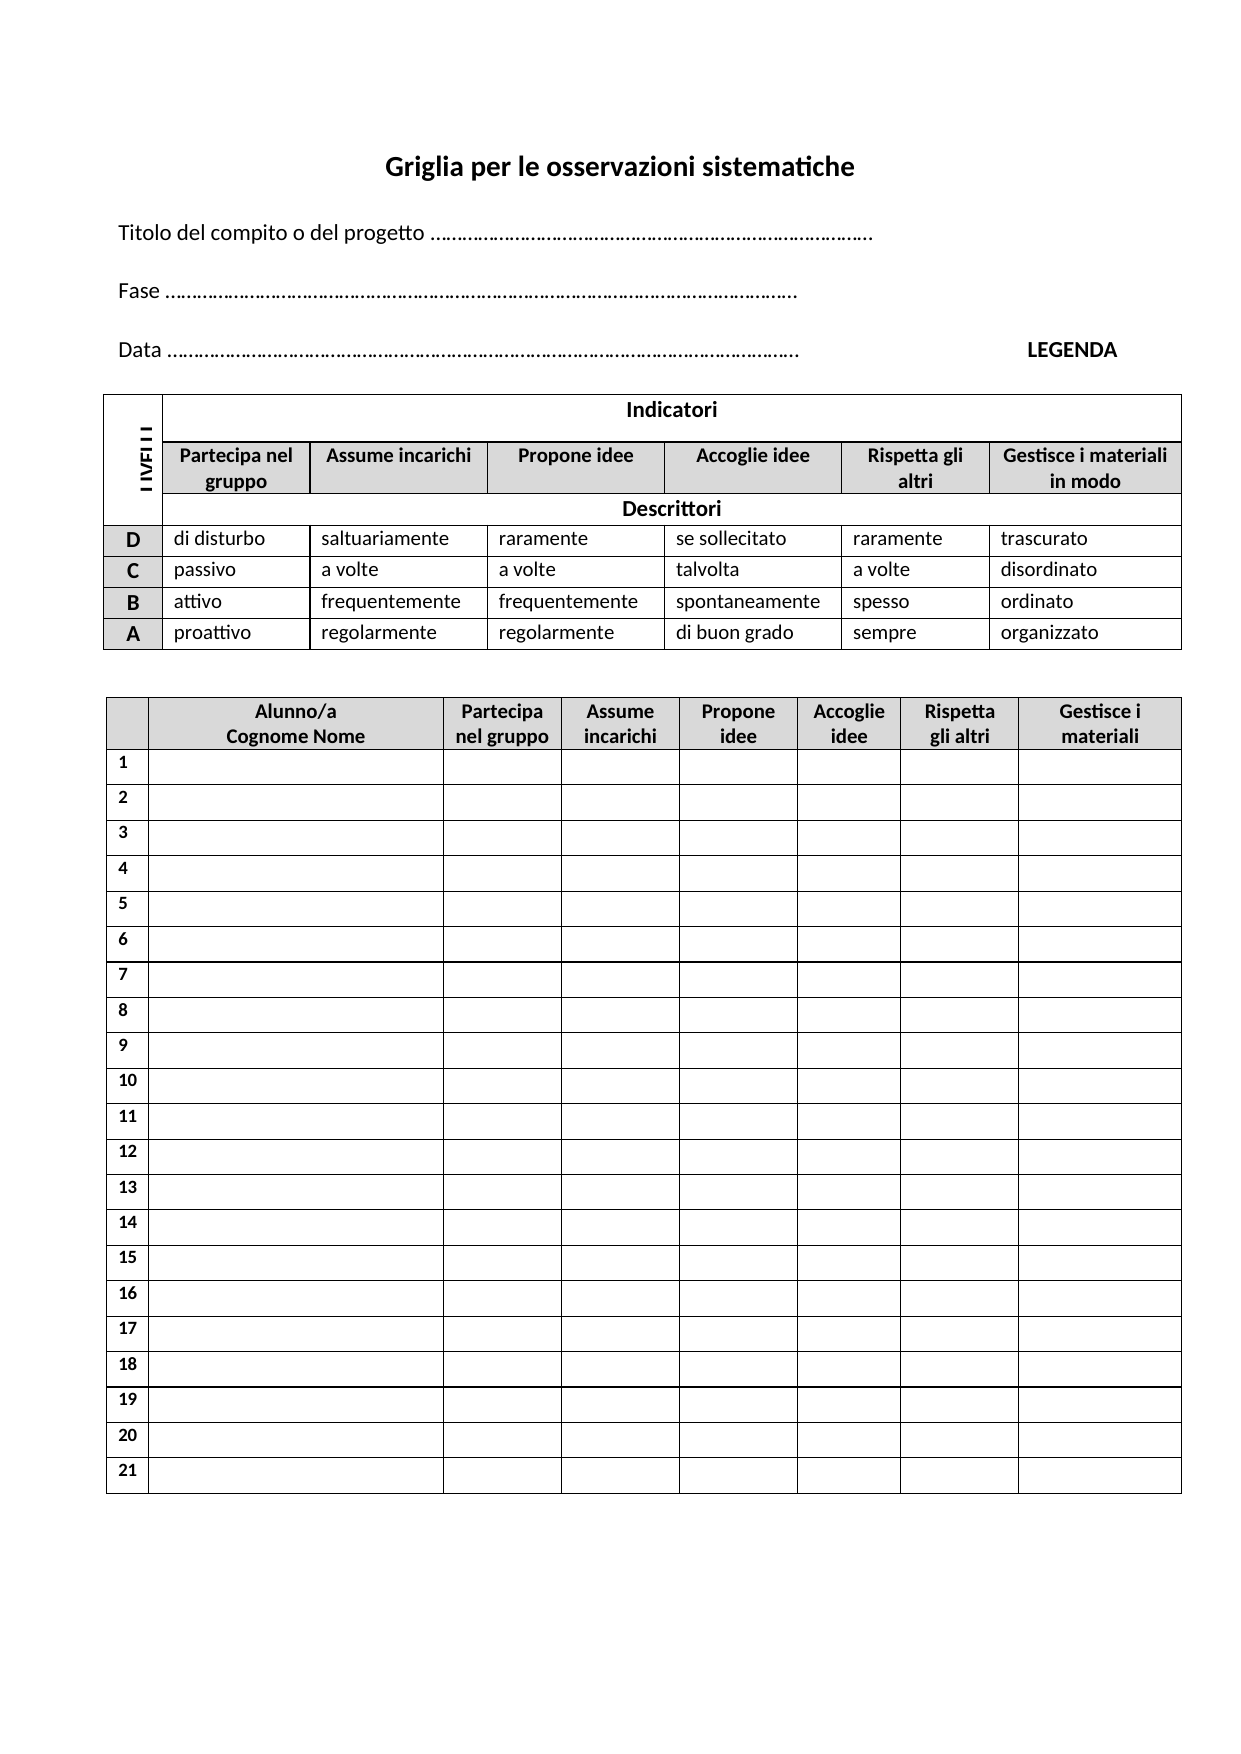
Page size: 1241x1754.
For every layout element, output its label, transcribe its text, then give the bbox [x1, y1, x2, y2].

table_cell [444, 1458, 561, 1493]
table_cell [901, 750, 1018, 784]
table_cell [798, 1104, 900, 1138]
table_cell 20 [107, 1423, 148, 1457]
table_cell [798, 1388, 900, 1422]
table_cell [562, 785, 679, 820]
table_cell [798, 1069, 900, 1103]
table_cell 13 [107, 1175, 148, 1209]
table_cell [680, 750, 797, 784]
table_cell [1019, 1317, 1181, 1351]
table_cell 8 [107, 998, 148, 1032]
table_cell a volte [842, 557, 989, 587]
table_header Accoglie idee [798, 698, 900, 749]
table_cell [798, 1033, 900, 1068]
table_cell [680, 1388, 797, 1422]
table_cell [149, 785, 443, 820]
table_cell 9 [107, 1033, 148, 1068]
table_cell [444, 998, 561, 1032]
table_cell [1019, 1281, 1181, 1316]
table_cell [149, 1352, 443, 1386]
table_cell [444, 821, 561, 855]
table_cell [444, 1423, 561, 1457]
table_cell [798, 998, 900, 1032]
table_cell [149, 1458, 443, 1493]
table_cell [901, 1175, 1018, 1209]
table_cell [1019, 1458, 1181, 1493]
table_cell [562, 1423, 679, 1457]
table_cell [680, 1458, 797, 1493]
table_cell [562, 750, 679, 784]
table_cell 3 [107, 821, 148, 855]
table_cell se sollecitato [665, 526, 841, 556]
table_cell [901, 1458, 1018, 1493]
table_cell [680, 1317, 797, 1351]
table_cell [149, 998, 443, 1032]
table_cell [901, 1388, 1018, 1422]
table_cell Partecipa nel gruppo [163, 443, 309, 493]
table_cell [798, 1458, 900, 1493]
table_cell [901, 1352, 1018, 1386]
table_cell A [104, 619, 162, 649]
table_cell [680, 1175, 797, 1209]
table_cell [562, 963, 679, 997]
table_cell [444, 1352, 561, 1386]
table_cell [149, 1423, 443, 1457]
table_cell [444, 892, 561, 926]
table_cell [562, 1458, 679, 1493]
table_cell [1019, 1423, 1181, 1457]
table_cell [680, 892, 797, 926]
table_cell [680, 927, 797, 961]
table_cell [901, 892, 1018, 926]
text Titolo del compito o del progetto ………………………………………………………………………… [118, 218, 1122, 246]
table_cell sempre [842, 619, 989, 649]
table_cell attivo [163, 588, 309, 618]
table_cell [798, 927, 900, 961]
table_cell [444, 1246, 561, 1280]
table_cell [149, 1281, 443, 1316]
table_cell a volte [488, 557, 664, 587]
table_cell [149, 1246, 443, 1280]
table_cell [798, 1210, 900, 1245]
table_cell [444, 785, 561, 820]
text Griglia per le osservazioni sistematiche [118, 148, 1122, 183]
table_cell [680, 1423, 797, 1457]
table_cell [680, 1352, 797, 1386]
table_cell proattivo [163, 619, 309, 649]
table_cell [562, 1104, 679, 1138]
table_cell D [104, 526, 162, 556]
table_cell [901, 1104, 1018, 1138]
table_cell [798, 1140, 900, 1174]
table_header Propone idee [680, 698, 797, 749]
table_cell [562, 927, 679, 961]
table_cell passivo [163, 557, 309, 587]
table_cell spontaneamente [665, 588, 841, 618]
table_cell 14 [107, 1210, 148, 1245]
table_cell [562, 856, 679, 891]
table_cell Rispetta gli altri [842, 443, 989, 493]
table_cell [798, 1317, 900, 1351]
table_cell [680, 1140, 797, 1174]
table_cell [562, 1210, 679, 1245]
table_cell Gestisce i materiali in modo [990, 443, 1181, 493]
table_cell [444, 1069, 561, 1103]
table_cell [562, 1281, 679, 1316]
table_cell [901, 1317, 1018, 1351]
table_cell disordinato [990, 557, 1181, 587]
table_header [107, 698, 148, 749]
table_cell [444, 1140, 561, 1174]
table_cell 12 [107, 1140, 148, 1174]
table_cell [1019, 1140, 1181, 1174]
table_cell [1019, 1175, 1181, 1209]
table_header Assume incarichi [562, 698, 679, 749]
table_cell Propone idee [488, 443, 664, 493]
table_cell 19 [107, 1388, 148, 1422]
table_cell [149, 1140, 443, 1174]
table_cell [1019, 998, 1181, 1032]
table_cell [562, 892, 679, 926]
table_cell regolarmente [311, 619, 487, 649]
table_cell [1019, 821, 1181, 855]
table_cell [680, 1033, 797, 1068]
table_cell [798, 1352, 900, 1386]
table_cell [798, 856, 900, 891]
table_cell organizzato [990, 619, 1181, 649]
table_cell 16 [107, 1281, 148, 1316]
table_cell [149, 1317, 443, 1351]
table_cell [1019, 1069, 1181, 1103]
table_cell [149, 1210, 443, 1245]
table_header Rispetta gli altri [901, 698, 1018, 749]
table_cell [149, 1069, 443, 1103]
table_cell [901, 1069, 1018, 1103]
table_cell [562, 998, 679, 1032]
table_cell [562, 1140, 679, 1174]
table_cell a volte [311, 557, 487, 587]
table_cell [901, 998, 1018, 1032]
table_cell [798, 1281, 900, 1316]
table_cell C [104, 557, 162, 587]
table_cell [149, 1033, 443, 1068]
table_cell [1019, 750, 1181, 784]
table_header LIVELLI [104, 395, 162, 524]
table_cell [680, 1281, 797, 1316]
table_cell [680, 1246, 797, 1280]
table_cell [1019, 1033, 1181, 1068]
table_cell [901, 1210, 1018, 1245]
table_cell [1019, 1352, 1181, 1386]
table_cell [1019, 1246, 1181, 1280]
table_cell [149, 963, 443, 997]
table_cell [901, 1423, 1018, 1457]
table_cell [562, 821, 679, 855]
table_cell [562, 1352, 679, 1386]
table_cell 4 [107, 856, 148, 891]
table_cell ordinato [990, 588, 1181, 618]
table_cell [149, 892, 443, 926]
table_cell 6 [107, 927, 148, 961]
table_cell [444, 1317, 561, 1351]
table_cell 18 [107, 1352, 148, 1386]
table_cell regolarmente [488, 619, 664, 649]
table_cell di disturbo [163, 526, 309, 556]
table_cell [444, 1175, 561, 1209]
table_cell [798, 963, 900, 997]
table_cell saltuariamente [311, 526, 487, 556]
table_cell [901, 927, 1018, 961]
table_cell [149, 927, 443, 961]
table_cell [798, 750, 900, 784]
table_cell [444, 927, 561, 961]
table_cell [149, 1175, 443, 1209]
table_cell [798, 1423, 900, 1457]
table_cell [901, 1281, 1018, 1316]
table_cell [901, 785, 1018, 820]
table_header Indicatori [163, 395, 1181, 441]
table_cell [901, 821, 1018, 855]
table_cell [901, 963, 1018, 997]
table_cell [680, 998, 797, 1032]
table_cell [149, 1388, 443, 1422]
table_cell [1019, 963, 1181, 997]
table_cell 1 [107, 750, 148, 784]
table_header Partecipa nel gruppo [444, 698, 561, 749]
table_cell [1019, 856, 1181, 891]
text Data ………………………………………………………………………………………………………… LEGENDA [118, 335, 1122, 363]
table_cell [901, 1140, 1018, 1174]
table_cell [680, 1210, 797, 1245]
table_cell [1019, 785, 1181, 820]
table_cell [562, 1388, 679, 1422]
table_cell 5 [107, 892, 148, 926]
table_cell raramente [488, 526, 664, 556]
table_cell 11 [107, 1104, 148, 1138]
table_cell frequentemente [488, 588, 664, 618]
table_cell spesso [842, 588, 989, 618]
table_cell [444, 750, 561, 784]
table_cell [444, 856, 561, 891]
table_cell 17 [107, 1317, 148, 1351]
table_cell [562, 1246, 679, 1280]
table_cell B [104, 588, 162, 618]
table_cell [680, 1104, 797, 1138]
table_cell talvolta [665, 557, 841, 587]
table_cell [149, 750, 443, 784]
table_cell [444, 1033, 561, 1068]
table_cell [562, 1033, 679, 1068]
table_cell [798, 821, 900, 855]
table_cell [562, 1069, 679, 1103]
table_cell [444, 1104, 561, 1138]
table_cell [1019, 1104, 1181, 1138]
table_cell [798, 1175, 900, 1209]
table_cell trascurato [990, 526, 1181, 556]
table_cell frequentemente [311, 588, 487, 618]
table_cell [149, 856, 443, 891]
table_cell [798, 785, 900, 820]
table_cell [680, 963, 797, 997]
table_cell 10 [107, 1069, 148, 1103]
table_cell [798, 892, 900, 926]
table_cell [680, 785, 797, 820]
table_cell [149, 821, 443, 855]
table_cell [444, 1388, 561, 1422]
table_cell [680, 1069, 797, 1103]
table_cell [798, 1246, 900, 1280]
table_cell Descrittori [163, 494, 1181, 524]
table_cell [562, 1175, 679, 1209]
table_cell [149, 1104, 443, 1138]
table_header Gestisce i materiali [1019, 698, 1181, 749]
table_cell [901, 1246, 1018, 1280]
table_cell [1019, 1388, 1181, 1422]
table_header Alunno/a Cognome Nome [149, 698, 443, 749]
table_cell 2 [107, 785, 148, 820]
table_cell [1019, 892, 1181, 926]
table_cell 15 [107, 1246, 148, 1280]
table_cell raramente [842, 526, 989, 556]
table_cell [444, 1210, 561, 1245]
text Fase ………………………………………………………………………………………………………… [118, 276, 1122, 304]
table_cell [562, 1317, 679, 1351]
table_cell Assume incarichi [311, 443, 487, 493]
table_cell [680, 856, 797, 891]
table_cell [444, 963, 561, 997]
table_cell 21 [107, 1458, 148, 1493]
table_cell [680, 821, 797, 855]
table_cell [1019, 1210, 1181, 1245]
table_cell Accoglie idee [665, 443, 841, 493]
table_cell [901, 1033, 1018, 1068]
table_cell [901, 856, 1018, 891]
table_cell [444, 1281, 561, 1316]
table_cell di buon grado [665, 619, 841, 649]
table_cell [1019, 927, 1181, 961]
table_cell 7 [107, 963, 148, 997]
